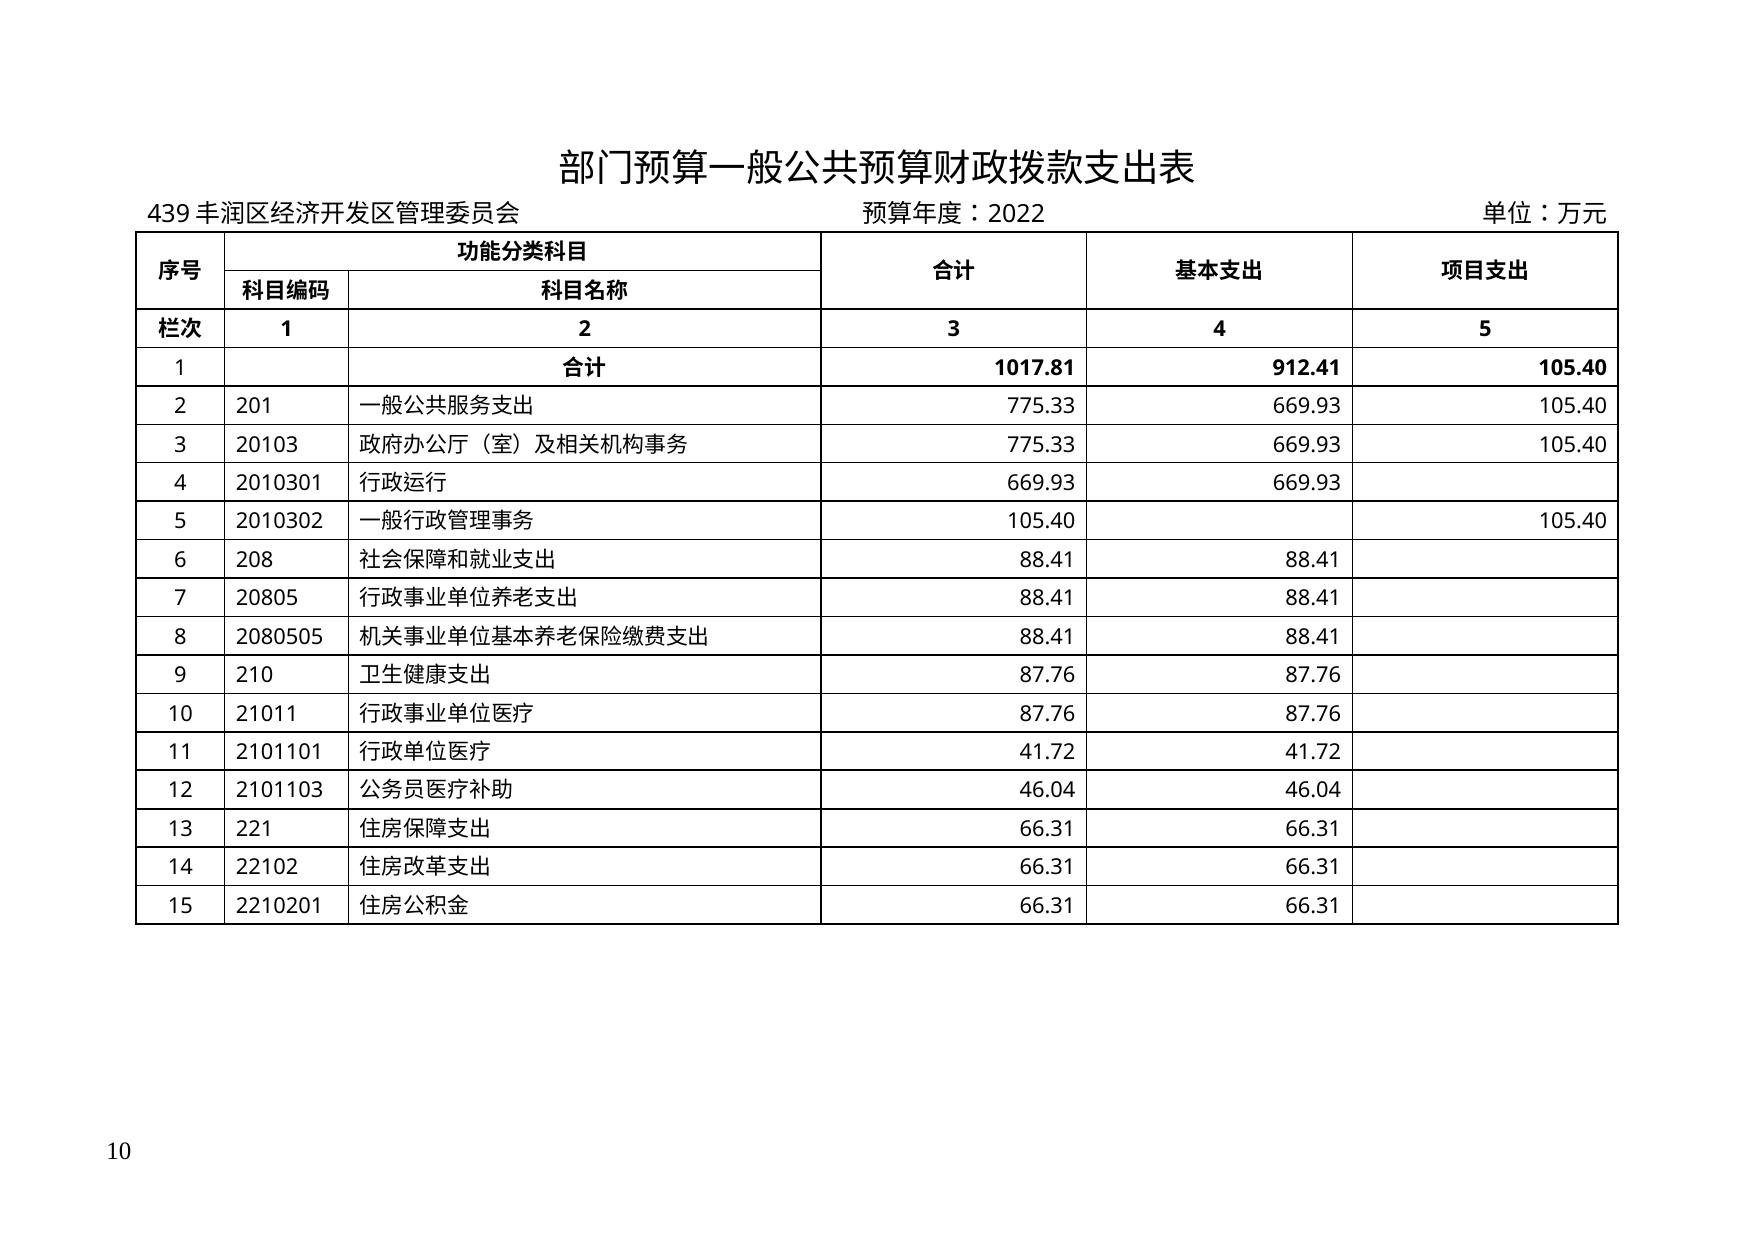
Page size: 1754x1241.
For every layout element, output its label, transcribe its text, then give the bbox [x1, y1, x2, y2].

table_cell 1 [137, 348, 224, 385]
table_cell 66.31 [1087, 810, 1352, 846]
table_cell 11 [137, 733, 224, 769]
table_cell [1353, 617, 1617, 654]
table_cell 社会保障和就业支出 [349, 540, 820, 577]
table_cell 14 [137, 848, 224, 885]
table_cell 公务员医疗补助 [349, 771, 820, 808]
table_cell 669.93 [1087, 463, 1352, 500]
table_cell 4 [1087, 310, 1352, 347]
table_cell [1353, 463, 1617, 500]
table_cell 4 [137, 463, 224, 500]
table_cell 9 [137, 656, 224, 692]
table_cell 88.41 [822, 540, 1086, 577]
table_cell 行政事业单位医疗 [349, 694, 820, 731]
table_cell 46.04 [1087, 771, 1352, 808]
table_cell [1353, 656, 1617, 692]
table_cell 88.41 [822, 617, 1086, 654]
table_cell 2 [137, 387, 224, 423]
table_cell 12 [137, 771, 224, 808]
table_cell 912.41 [1087, 348, 1352, 385]
table_cell 1017.81 [822, 348, 1086, 385]
table_cell 41.72 [822, 733, 1086, 769]
table_cell 项目支出 [1353, 233, 1617, 308]
table_cell 住房保障支出 [349, 810, 820, 846]
table_cell 22102 [225, 848, 348, 885]
table_cell 105.40 [1353, 502, 1617, 539]
table_cell 66.31 [822, 886, 1086, 923]
table_cell 10 [137, 694, 224, 731]
table_cell 20103 [225, 425, 348, 462]
table_cell 87.76 [1087, 694, 1352, 731]
table_cell 5 [1353, 310, 1617, 347]
table_cell 功能分类科目 [225, 233, 820, 270]
table_cell 住房公积金 [349, 886, 820, 923]
table_header 预算年度：2022 [822, 195, 1086, 231]
table_cell 15 [137, 886, 224, 923]
table_cell [225, 348, 348, 385]
table_cell 行政运行 [349, 463, 820, 500]
table_cell 2101103 [225, 771, 348, 808]
table_cell 2 [349, 310, 820, 347]
table_cell 87.76 [822, 656, 1086, 692]
table_cell 合计 [822, 233, 1086, 308]
table_cell [1087, 502, 1352, 539]
table_cell 一般行政管理事务 [349, 502, 820, 539]
table_cell 2080505 [225, 617, 348, 654]
table_cell 669.93 [1087, 425, 1352, 462]
table_cell 669.93 [822, 463, 1086, 500]
table_cell 2010302 [225, 502, 348, 539]
table_cell 41.72 [1087, 733, 1352, 769]
table_cell 13 [137, 810, 224, 846]
table_cell 机关事业单位基本养老保险缴费支出 [349, 617, 820, 654]
table_cell 科目编码 [225, 271, 348, 308]
table_cell 46.04 [822, 771, 1086, 808]
table_cell [1353, 810, 1617, 846]
table_cell 105.40 [1353, 387, 1617, 423]
table_cell 201 [225, 387, 348, 423]
table_cell 66.31 [1087, 886, 1352, 923]
table_cell 7 [137, 579, 224, 616]
table_cell 105.40 [822, 502, 1086, 539]
table_cell [1353, 694, 1617, 731]
table_cell 208 [225, 540, 348, 577]
table_cell 221 [225, 810, 348, 846]
table_cell 669.93 [1087, 387, 1352, 423]
table_cell 序号 [137, 233, 224, 308]
table_cell 88.41 [1087, 617, 1352, 654]
table_cell 775.33 [822, 387, 1086, 423]
table_cell 2010301 [225, 463, 348, 500]
table_cell 66.31 [1087, 848, 1352, 885]
table_cell 行政事业单位养老支出 [349, 579, 820, 616]
table_cell 87.76 [1087, 656, 1352, 692]
table_cell 3 [137, 425, 224, 462]
table_cell [1353, 540, 1617, 577]
table_cell 8 [137, 617, 224, 654]
table_cell 行政单位医疗 [349, 733, 820, 769]
table_cell 卫生健康支出 [349, 656, 820, 692]
table_cell 21011 [225, 694, 348, 731]
table_cell 政府办公厅（室）及相关机构事务 [349, 425, 820, 462]
table_cell 住房改革支出 [349, 848, 820, 885]
table_cell 栏次 [137, 310, 224, 347]
table_header 439丰润区经济开发区管理委员会 [137, 195, 820, 231]
table_cell 105.40 [1353, 425, 1617, 462]
table_header 单位：万元 [1087, 195, 1617, 231]
table_cell 775.33 [822, 425, 1086, 462]
table_cell 6 [137, 540, 224, 577]
table_cell 5 [137, 502, 224, 539]
table_cell 合计 [349, 348, 820, 385]
table_cell 88.41 [822, 579, 1086, 616]
table_cell 科目名称 [349, 271, 820, 308]
table_cell 66.31 [822, 848, 1086, 885]
table_cell 20805 [225, 579, 348, 616]
table_cell [1353, 886, 1617, 923]
text 部门预算一般公共预算财政拨款支出表 [106, 142, 1648, 193]
table_cell 2101101 [225, 733, 348, 769]
table_cell 88.41 [1087, 540, 1352, 577]
table_cell 88.41 [1087, 579, 1352, 616]
table_cell [1353, 771, 1617, 808]
table_cell 66.31 [822, 810, 1086, 846]
table_cell [1353, 848, 1617, 885]
table_cell 3 [822, 310, 1086, 347]
table_cell 2210201 [225, 886, 348, 923]
table_cell 基本支出 [1087, 233, 1352, 308]
table_cell 87.76 [822, 694, 1086, 731]
table_cell 1 [225, 310, 348, 347]
table_cell 210 [225, 656, 348, 692]
table_cell [1353, 733, 1617, 769]
table_cell 105.40 [1353, 348, 1617, 385]
table_cell 一般公共服务支出 [349, 387, 820, 423]
table_cell [1353, 579, 1617, 616]
